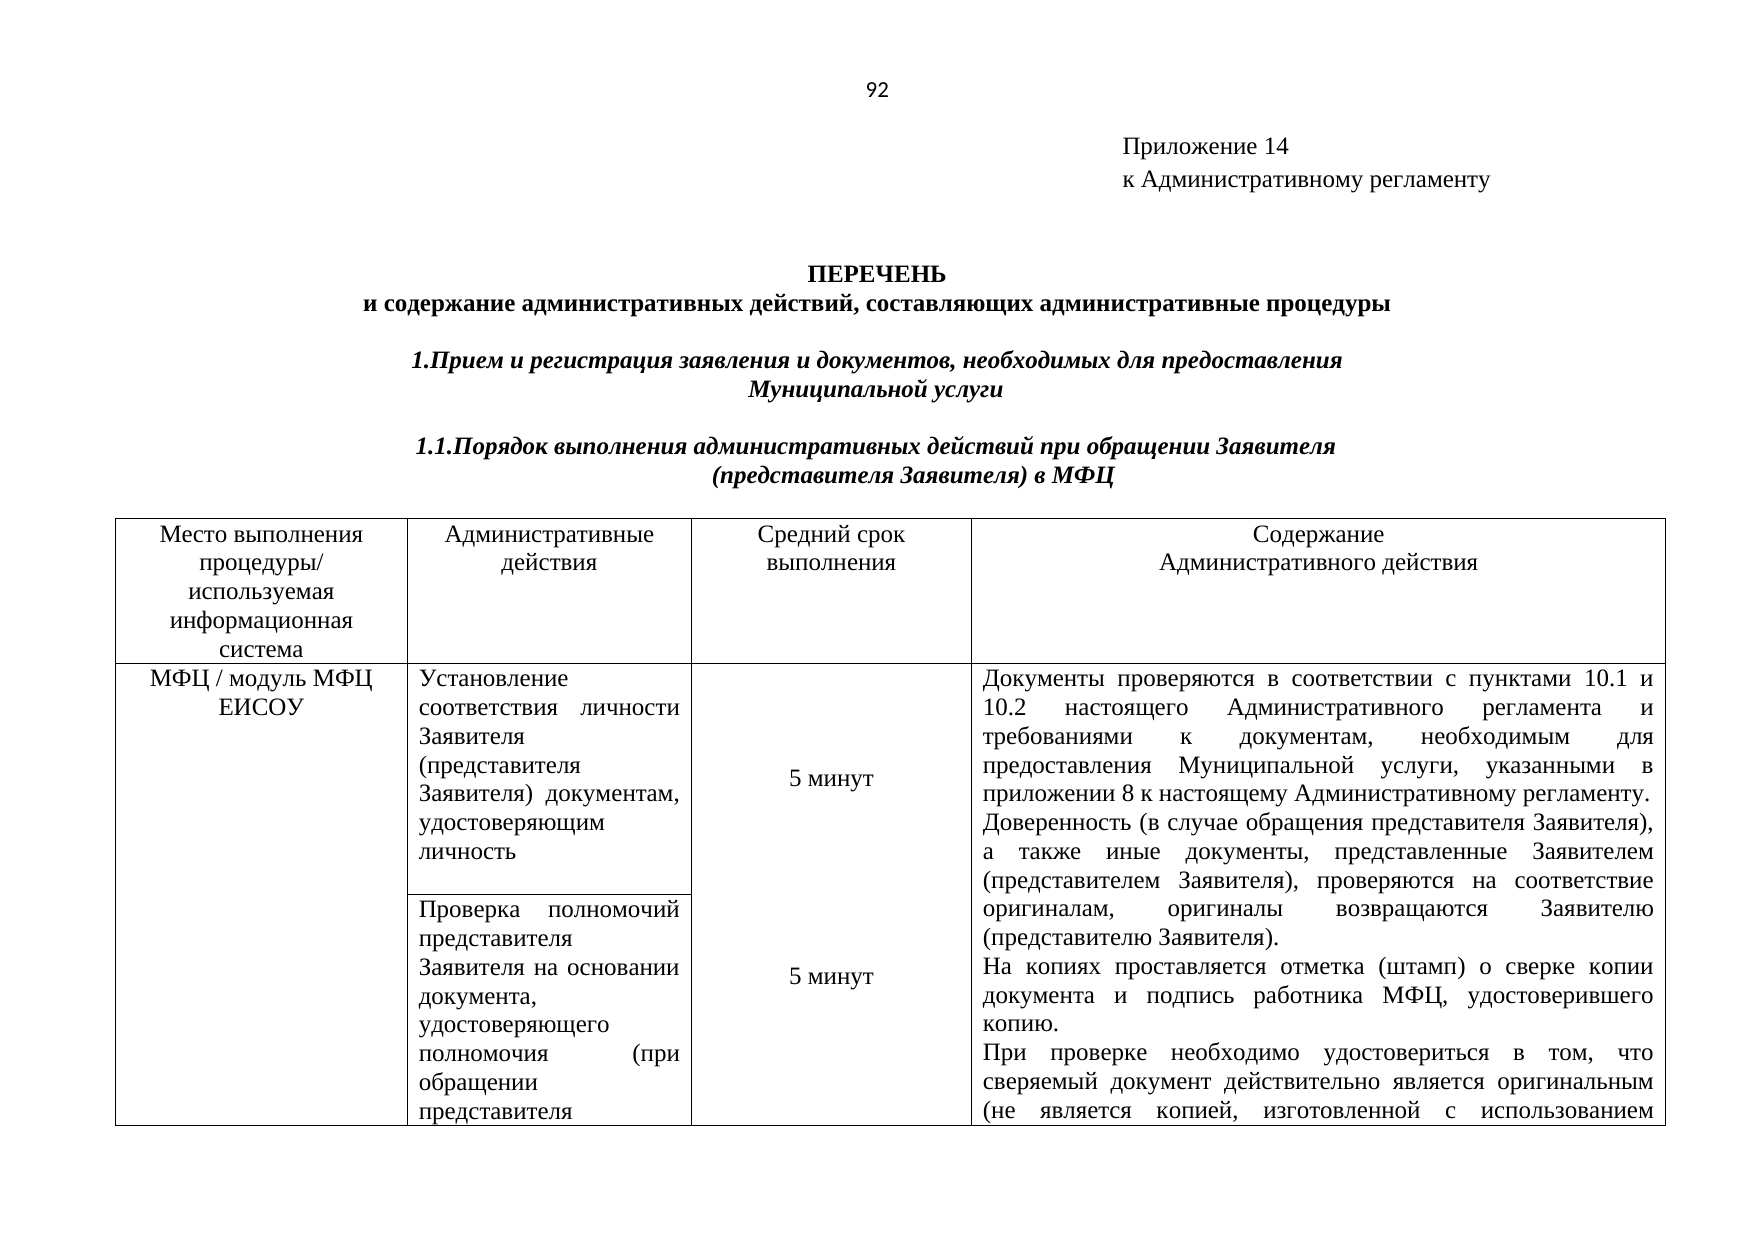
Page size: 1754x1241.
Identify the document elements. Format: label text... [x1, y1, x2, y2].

table_header Содержание Административного действия [972, 519, 1665, 662]
table_cell Установление соответствия личности Заявителя (представителя Заявителя) документам, удостоверяющим личность [408, 664, 691, 893]
table_header Место выполнения процедуры/ используемая информационная система [116, 519, 407, 662]
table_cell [408, 895, 691, 1124]
table_cell 5 минут 5 минут 5 минут 5 минут 5 минут [692, 664, 971, 1124]
table_cell Документы проверяются в соответствии с пунктами 10.1 и 10.2 настоящего Административного регламента и требованиями к документам, необходимым для предоставления Муниципальной услуги, указанными в приложении 8 к настоящему Административному регламенту. Доверенность (в случае обращения представителя Заявителя), а также иные документы, представленные Заявителем (представителем Заявителя), проверяются на соответствие оригиналам, оригиналы возвращаются Заявителю (представителю Заявителя). На копиях проставляется отметка (штамп) о сверке копии документа и подпись работника МФЦ, удостоверившего копию. При проверке необходимо удостовериться в том, что сверяемый документ действительно является оригинальным (не является копией, изготовленной с использованием цветной печати). Признаками оригинала документа являются в частности следы давления на месте нанесения любых рукописных символов, отсутствие заметных пикселов на знаках, которые не могут быть изготовлены Машино печатным способом. В случаях, указанных в разделе 12 настоящего Административного регламента, информирование Заявителя/представителя Заявителя о причинах отказа в регистрации документов с предложением повторно обратиться после приведения документов в соответствие с требованиями законодательства Российской Федерации. Оформление решения об отказе в регистрации документов, необходимых для предоставления Муниципальной услуги, по требованию Заявителя по форме согласно приложению 9 к настоящему Административному регламенту. [972, 664, 1665, 1124]
text 1.Прием и регистрация заявления и документов, необходимых для предоставления [118, 345, 1636, 374]
text Муниципальной услуги [118, 374, 1636, 403]
table_header Средний срок выполнения [692, 519, 971, 662]
text ПЕРЕЧЕНЬ [118, 259, 1636, 288]
text 1.1.Порядок выполнения административных действий при обращении Заявителя [118, 431, 1636, 460]
text Приложение 14 [1122, 131, 1636, 160]
table_header Административные действия [408, 519, 691, 662]
table_cell МФЦ / модуль МФЦ ЕИСОУ [116, 664, 407, 1124]
text (представителя Заявителя) в МФЦ [193, 460, 1636, 489]
text к Административному регламенту [1122, 164, 1636, 193]
text и содержание административных действий, составляющих административные процедуры [118, 288, 1636, 316]
